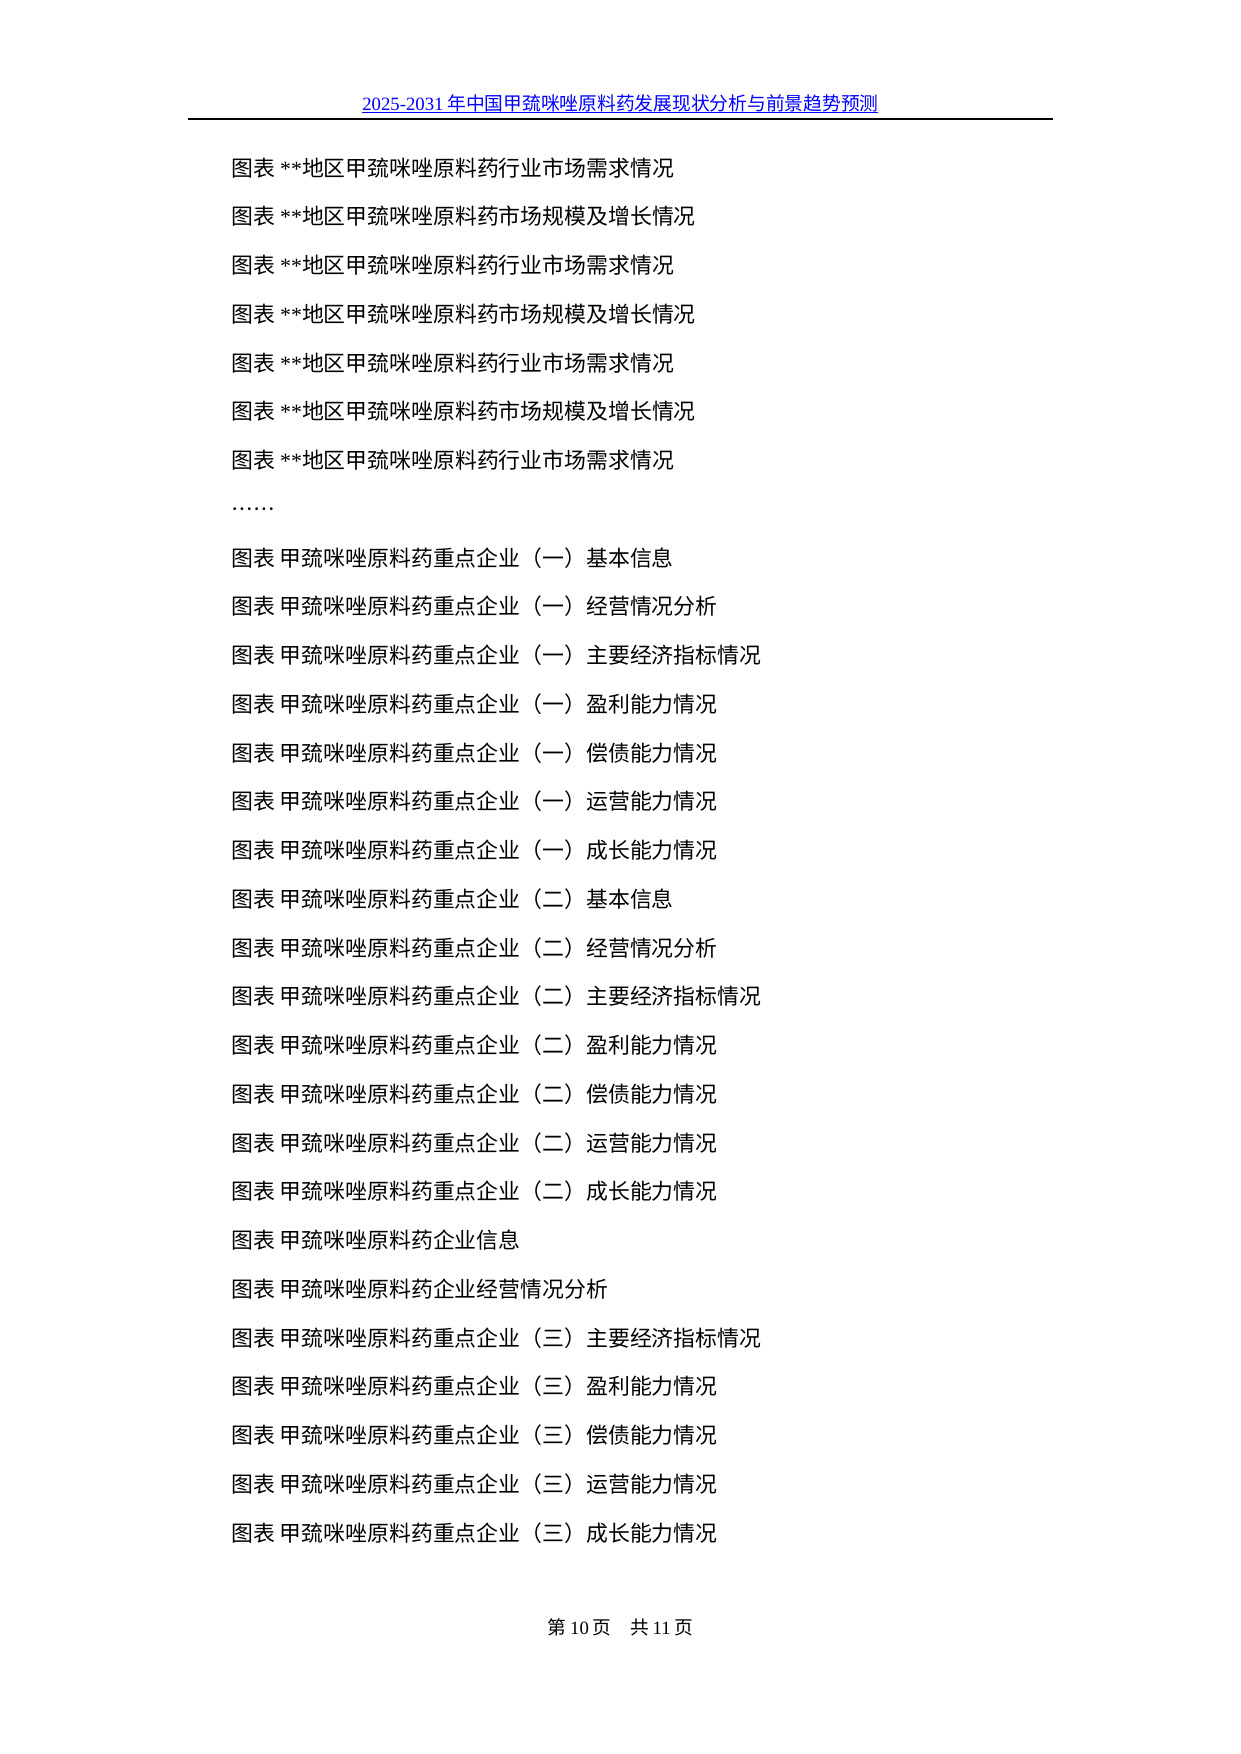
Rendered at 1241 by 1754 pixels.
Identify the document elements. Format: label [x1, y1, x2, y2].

text [187, 150, 1053, 1548]
